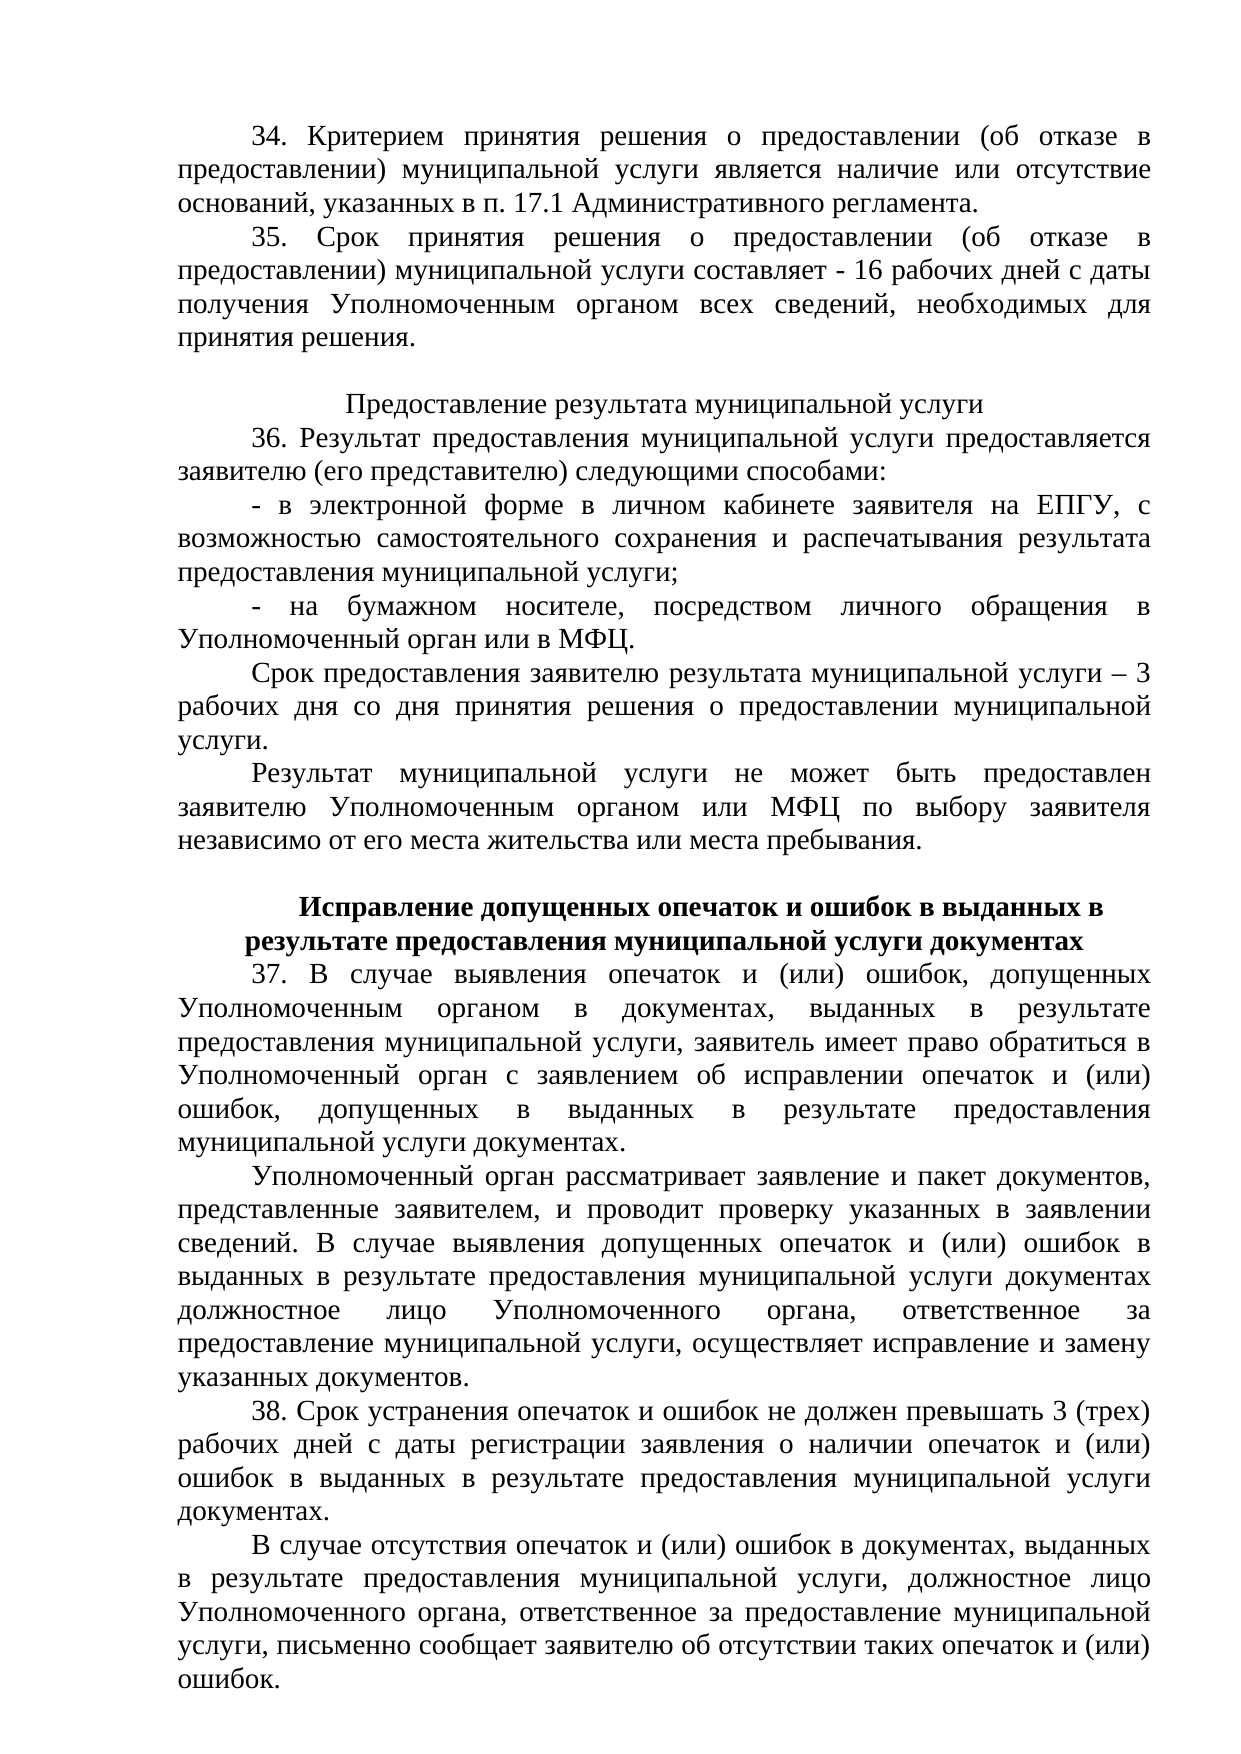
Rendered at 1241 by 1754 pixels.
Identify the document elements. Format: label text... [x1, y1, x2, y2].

text 36. Результат предоставления муниципальной услуги предоставляется заявителю (его представителю) следующими способами: [177, 420, 1152, 487]
text Результат муниципальной услуги не может быть предоставлен заявителю Уполномоченным органом или МФЦ по выбору заявителя независимо от его места жительства или места пребывания. [177, 755, 1152, 856]
text Уполномоченный орган рассматривает заявление и пакет документов, представленные заявителем, и проводит проверку указанных в заявлении сведений. В случае выявления допущенных опечаток и (или) ошибок в выданных в результате предоставления муниципальной услуги документах должностное лицо Уполномоченного органа, ответственное за предоставление муниципальной услуги, осуществляет исправление и замену указанных документов. [177, 1158, 1152, 1393]
text - на бумажном носителе, посредством личного обращения в Уполномоченный орган или в МФЦ. [177, 588, 1152, 655]
text - в электронной форме в личном кабинете заявителя на ЕПГУ, с возможностью самостоятельного сохранения и распечатывания результата предоставления муниципальной услуги; [177, 487, 1152, 588]
text В случае отсутствия опечаток и (или) ошибок в документах, выданных в результате предоставления муниципальной услуги, должностное лицо Уполномоченного органа, ответственное за предоставление муниципальной услуги, письменно сообщает заявителю об отсутствии таких опечаток и (или) ошибок. [177, 1527, 1152, 1694]
text 35. Срок принятия решения о предоставлении (об отказе в предоставлении) муниципальной услуги составляет - 16 рабочих дней с даты получения Уполномоченным органом всех сведений, необходимых для принятия решения. [177, 219, 1152, 353]
text Срок предоставления заявителю результата муниципальной услуги – 3 рабочих дня со дня принятия решения о предоставлении муниципальной услуги. [177, 655, 1152, 755]
text Предоставление результата муниципальной услуги [177, 386, 1152, 420]
text Исправление допущенных опечаток и ошибок в выданных в результате предоставления муниципальной услуги документах [177, 889, 1152, 957]
text 37. В случае выявления опечаток и (или) ошибок, допущенных Уполномоченным органом в документах, выданных в результате предоставления муниципальной услуги, заявитель имеет право обратиться в Уполномоченный орган с заявлением об исправлении опечаток и (или) ошибок, допущенных в выданных в результате предоставления муниципальной услуги документах. [177, 957, 1152, 1158]
text 38. Срок устранения опечаток и ошибок не должен превышать 3 (трех) рабочих дней с даты регистрации заявления о наличии опечаток и (или) ошибок в выданных в результате предоставления муниципальной услуги документах. [177, 1393, 1152, 1527]
text 34. Критерием принятия решения о предоставлении (об отказе в предоставлении) муниципальной услуги является наличие или отсутствие оснований, указанных в п. 17.1 Административного регламента. [177, 118, 1152, 219]
